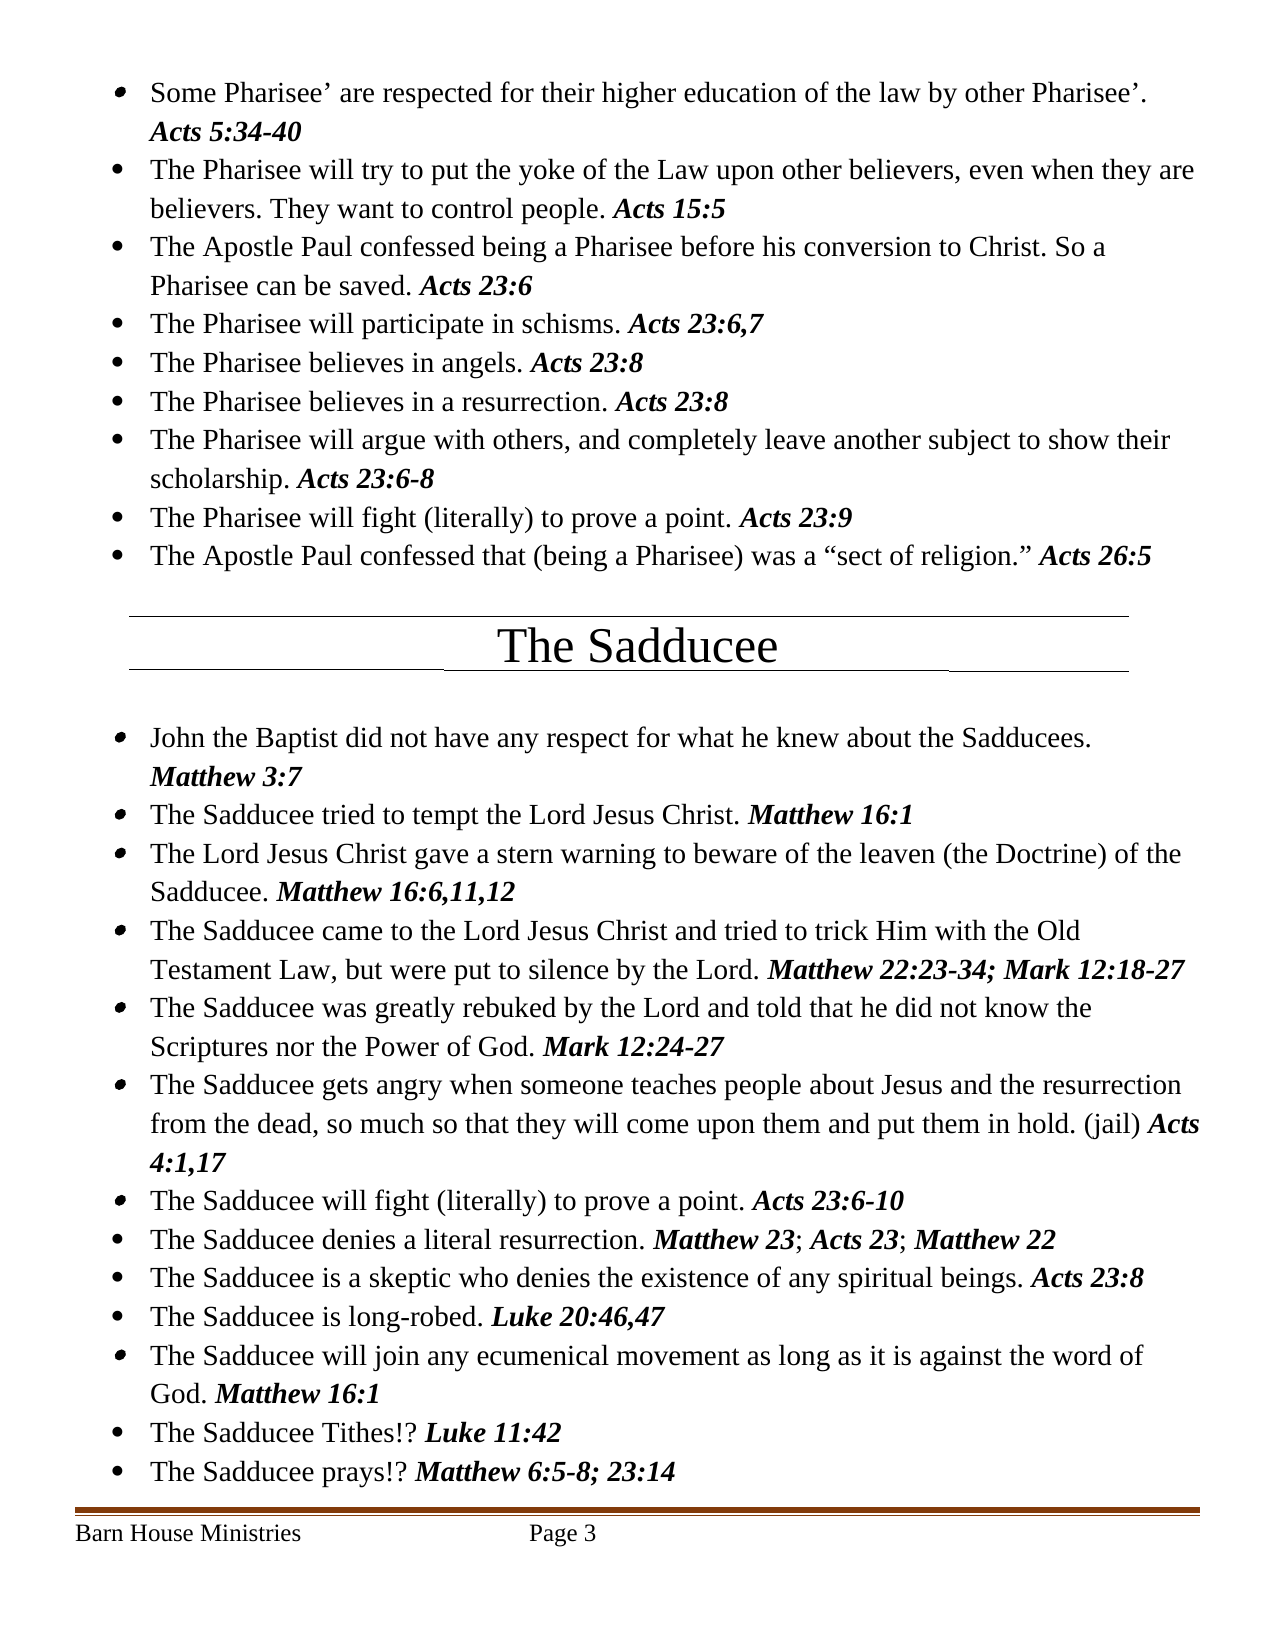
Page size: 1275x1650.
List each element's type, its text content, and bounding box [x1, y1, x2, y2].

list The Sadducee tried to tempt the Lord Jesus Christ. Matthew 16:1 [112, 797, 1200, 831]
list The Sadducee was greatly rebuked by the Lord and told that he did not know the Scriptures nor the Power of God. Mark 12:24-27 [112, 990, 1200, 1062]
list The Sadducee Tithes!? Luke 11:42 [112, 1415, 1200, 1449]
list The Sadducee is a skeptic who denies the existence of any spiritual beings. Acts 23:8 [112, 1261, 1200, 1294]
list The Sadducee will join any ecumenical movement as long as it is against the word of God. Matthew 16:1 [112, 1338, 1200, 1410]
list The Apostle Paul confessed being a Pharisee before his conversion to Christ. So a Pharisee can be saved. Acts 23:6 [112, 229, 1200, 302]
list The Pharisee will participate in schisms. Acts 23:6,7 [112, 307, 1200, 340]
list Some Pharisee’ are respected for their higher education of the law by other Pharisee’. Acts 5:34-40 [112, 75, 1200, 147]
list The Apostle Paul confessed that (being a Pharisee) was a “sect of religion.” Acts 26:5 [112, 538, 1200, 572]
list The Sadducee prays!? Matthew 6:5-8; 23:14 [112, 1454, 1200, 1487]
list John the Baptist did not have any respect for what he knew about the Sadducees. Matthew 3:7 [112, 720, 1200, 792]
list The Pharisee believes in angels. Acts 23:8 [112, 345, 1200, 379]
text The Sadducee [75, 616, 1200, 673]
list The Sadducee is long-robed. Luke 20:46,47 [112, 1299, 1200, 1333]
list The Sadducee denies a literal resurrection. Matthew 23; Acts 23; Matthew 22 [112, 1222, 1200, 1256]
list The Sadducee will fight (literally) to prove a point. Acts 23:6-10 [112, 1183, 1200, 1217]
list The Sadducee came to the Lord Jesus Christ and tried to trick Him with the Old Testament Law, but were put to silence by the Lord. Matthew 22:23-34; Mark 12:18-27 [112, 913, 1200, 985]
list The Lord Jesus Christ gave a stern warning to beware of the leaven (the Doctrine) of the Sadducee. Matthew 16:6,11,12 [112, 836, 1200, 908]
list The Pharisee will try to put the yoke of the Law upon other believers, even when they are believers. They want to control people. Acts 15:5 [112, 152, 1200, 224]
list The Pharisee will argue with others, and completely leave another subject to show their scholarship. Acts 23:6-8 [112, 422, 1200, 495]
list The Pharisee will fight (literally) to prove a point. Acts 23:9 [112, 500, 1200, 533]
list The Pharisee believes in a resurrection. Acts 23:8 [112, 384, 1200, 417]
list The Sadducee gets angry when someone teaches people about Jesus and the resurrection from the dead, so much so that they will come upon them and put them in hold. (jail) Acts 4:1,17 [112, 1067, 1200, 1178]
